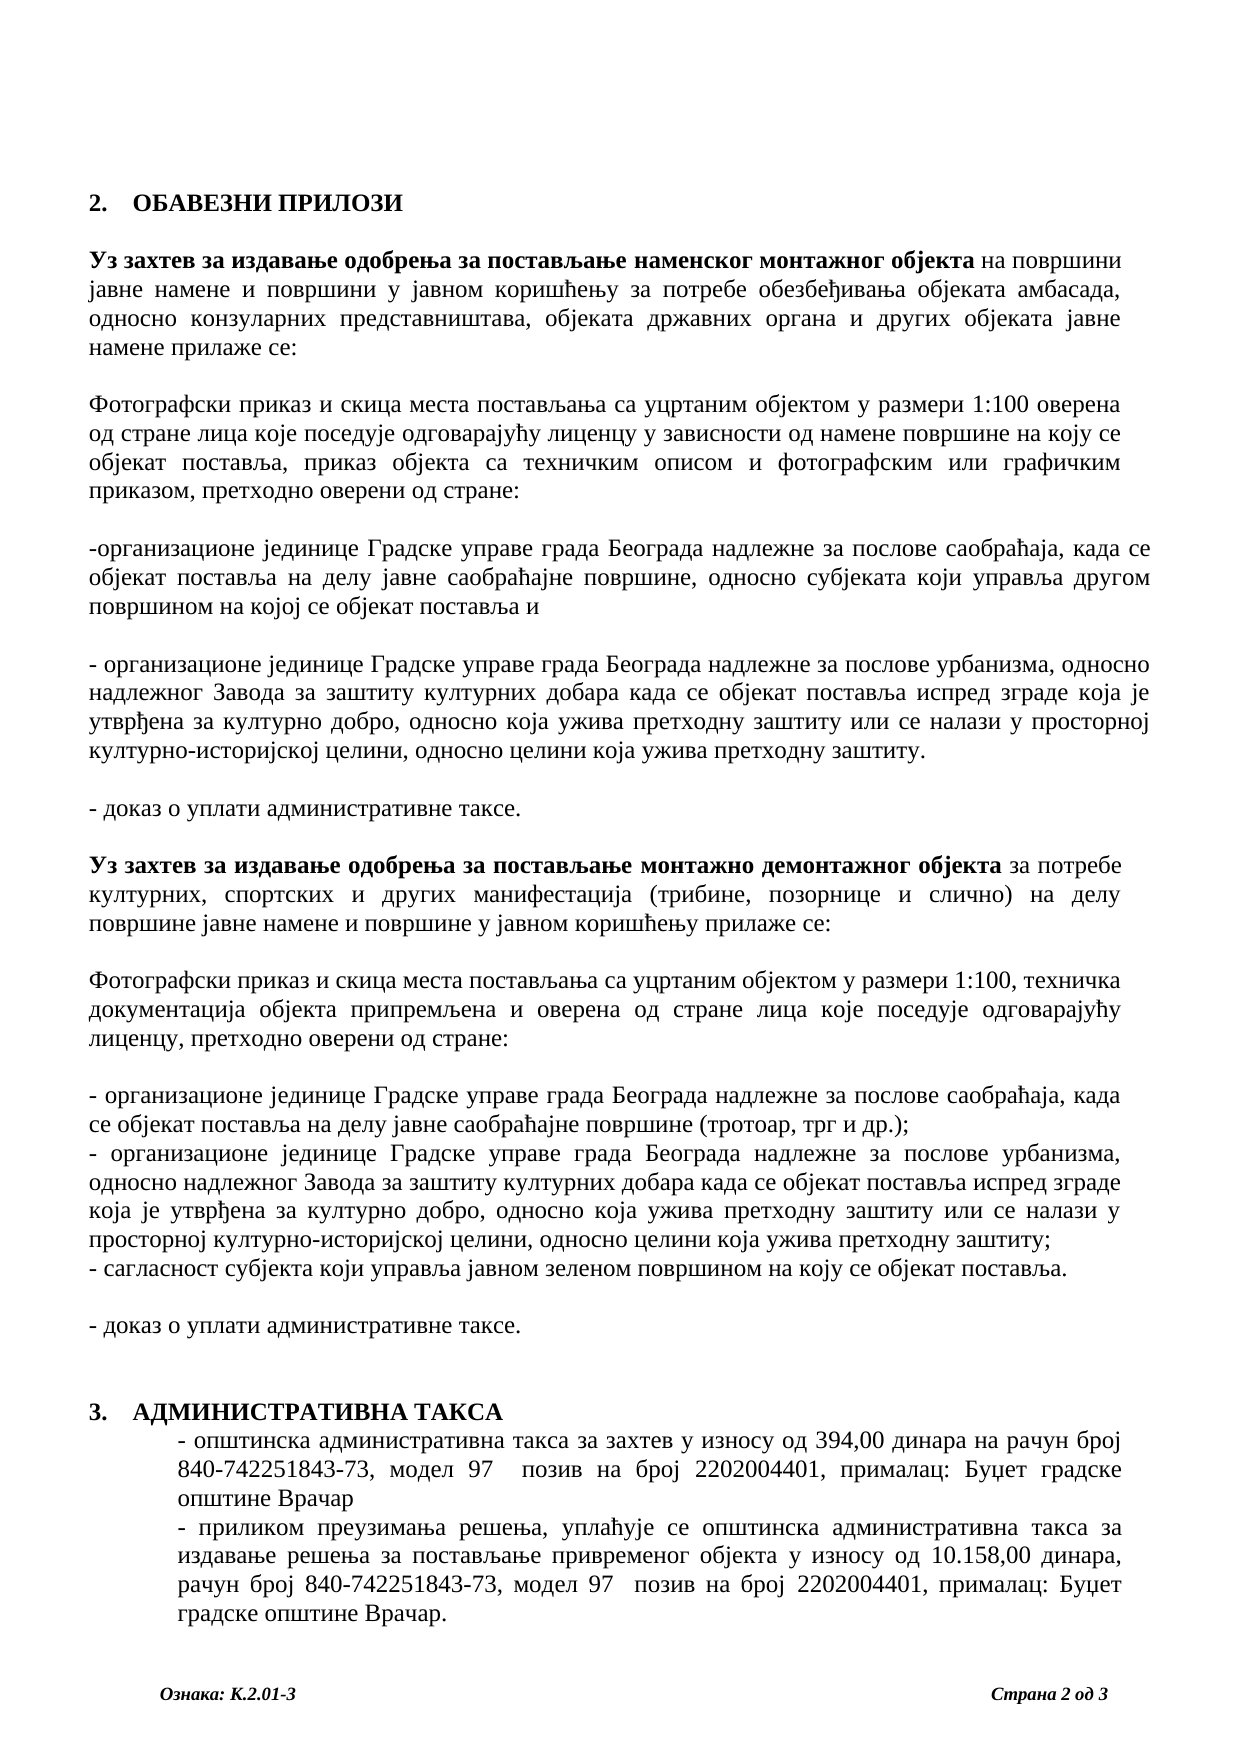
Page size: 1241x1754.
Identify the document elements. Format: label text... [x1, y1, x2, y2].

text -организационе јединице Градске управе града Београда надлежне за послове саобраћаја, када се објекат поставља на делу јавне саобраћајне површине, односно субјеката који управља другом површином на којој се објекат поставља и [89, 533, 1152, 619]
text - организационе јединице Градске управе града Београда надлежне за послове урбанизма, односно надлежног Завода за заштиту културних добара када се објекат поставља испред зграде која је утврђена за културно добро, односно која ужива претходну заштиту или се налази у просторној културно-историјској целини, односно целини која ужива претходну заштиту. [89, 649, 1152, 764]
text - општинска административна такса за захтев у износу од 394,00 динара на рачун број 840-742251843-73, модел 97 позив на број 2202004401, прималац: Буџет градске општине Врачар [177, 1425, 1122, 1512]
text - доказ о уплати административне таксе. [89, 793, 1122, 822]
text - организационе јединице Градске управе града Београда надлежне за послове саобраћаја, када се објекат поставља на делу јавне саобраћајне површине (тротоар, трг и др.); [89, 1080, 1122, 1138]
text - организационе јединице Градске управе града Београда надлежне за послове урбанизма, односно надлежног Завода за заштиту културних добара када се објекат поставља испред зграде која је утврђена за културно добро, односно која ужива претходну заштиту или се налази у просторној културно-историјској целини, односно целини која ужива претходну заштиту; [89, 1138, 1122, 1253]
text 3. АДМИНИСТРАТИВНА ТАКСА [89, 1397, 1122, 1425]
text - сагласност субјекта који управља јавном зеленом површином на коју се објекат поставља. [89, 1253, 1122, 1282]
text Уз захтев за издавање одобрења за постављање монтажно демонтажног објекта за потребе културних, спортских и других манифестација (трибине, позорнице и слично) на делу површине јавне намене и површине у јавном коришћењу прилаже се: [89, 850, 1122, 937]
text Фотографски приказ и скица места постављања са уцртаним објектом у размери 1:100, техничка документација објекта припремљена и оверена од стране лица које поседује одговарајућу лиценцу, претходно оверени од стране: [89, 965, 1122, 1052]
text Уз захтев за издавање одобрења за постављање наменског монтажног објекта на површини јавне намене и површини у јавном коришћењу за потребе обезбеђивања објеката амбасада, односно конзуларних представништава, објеката државних органа и других објеката јавне намене прилаже се: [89, 245, 1122, 360]
text - приликом преузимања решења, уплаћује се општинска административна такса за издавање решења за постављање привременог објекта у износу од 10.158,00 динара, рачун број 840-742251843-73, модел 97 позив на број 2202004401, прималац: Буџет градске општине Врачар. [177, 1512, 1122, 1627]
text 2. ОБАВЕЗНИ ПРИЛОЗИ [89, 188, 1122, 217]
text Фотографски приказ и скица места постављања са уцртаним објектом у размери 1:100 оверена од стране лица које поседује одговарајућу лиценцу у зависности од намене површине на коју се објекат поставља, приказ објекта са техничким описом и фотографским или графичким приказом, претходно оверени од стране: [89, 389, 1122, 504]
text - доказ о уплати административне таксе. [89, 1310, 1122, 1339]
